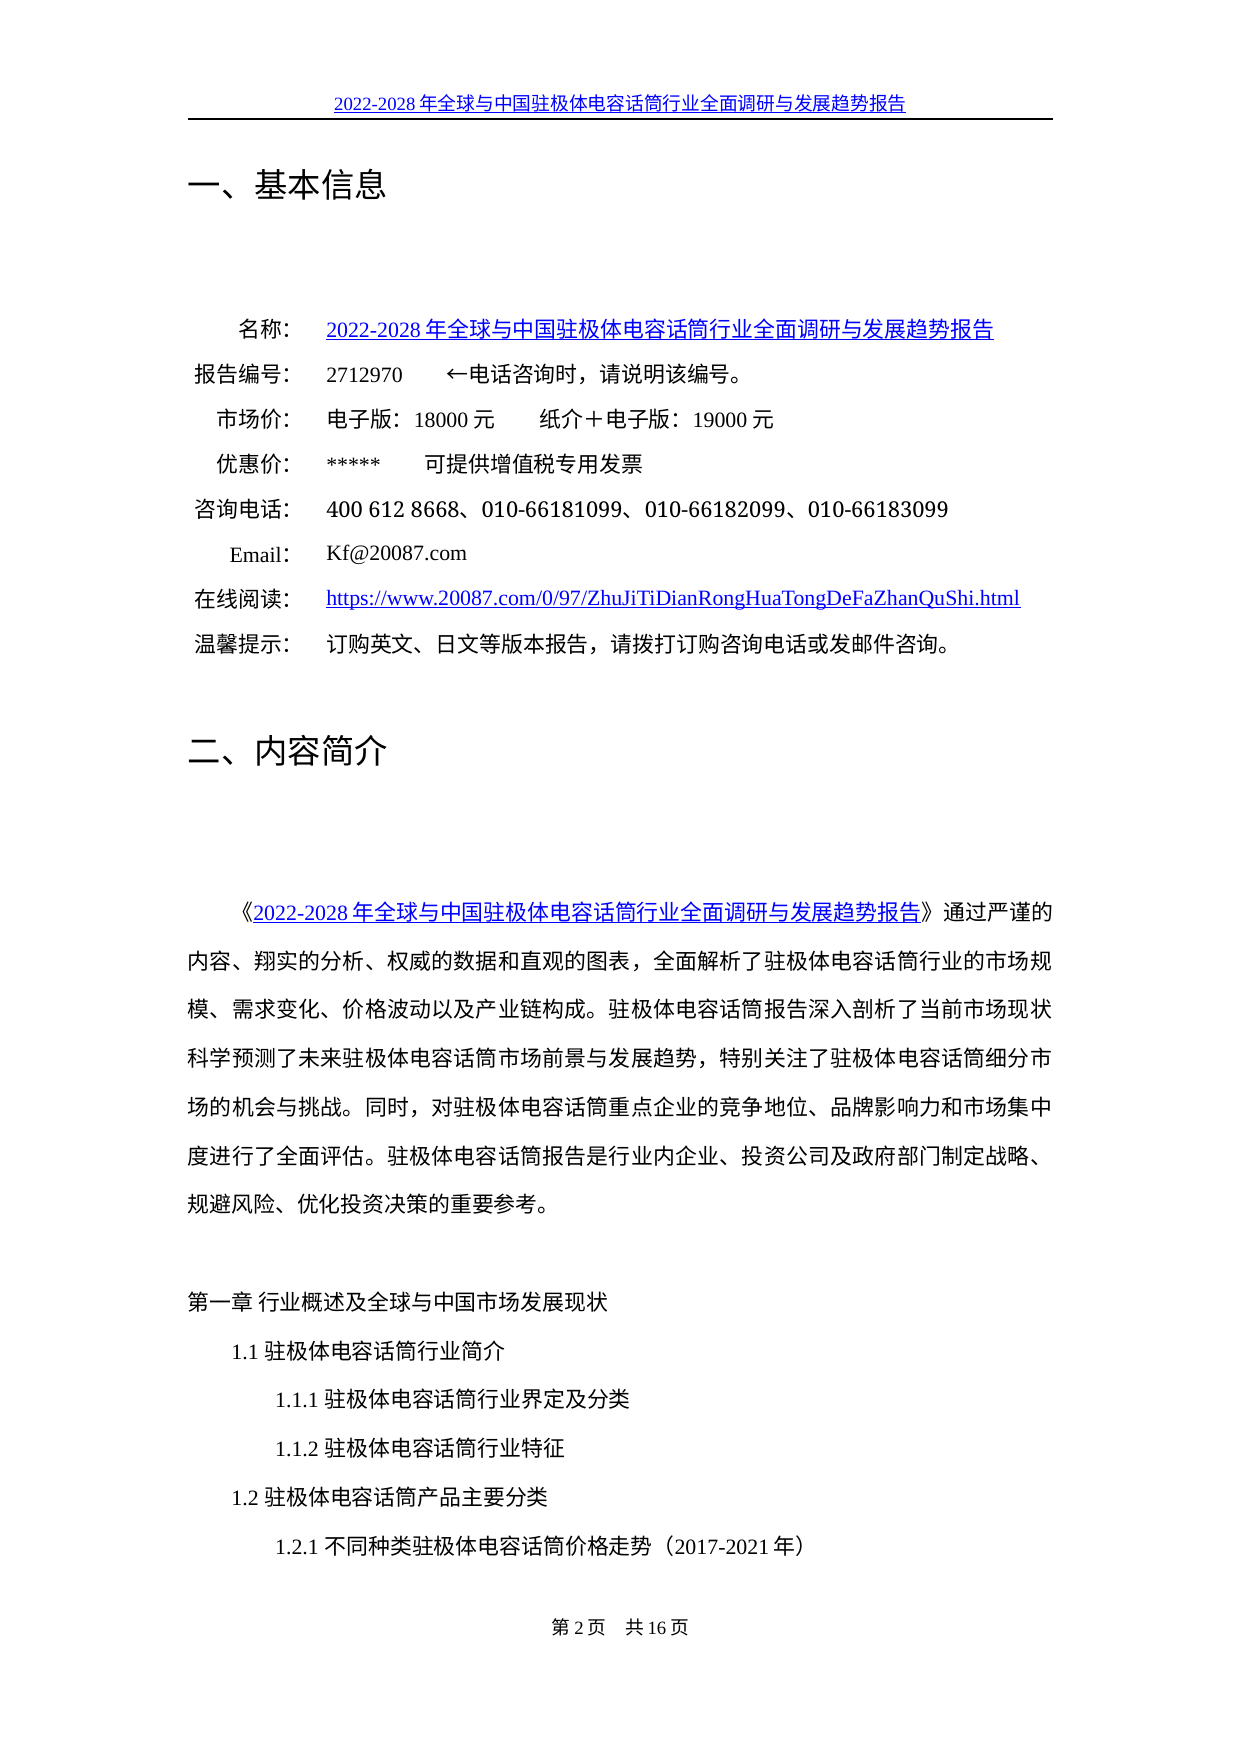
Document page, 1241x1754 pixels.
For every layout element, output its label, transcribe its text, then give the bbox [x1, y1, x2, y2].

table_cell 2712970 ←电话咨询时，请说明该编号。 [315, 357, 1073, 402]
title 一、基本信息 [187, 150, 1053, 215]
table_header 2022-2028年全球与中国驻极体电容话筒行业全面调研与发展趋势报告 [315, 312, 1073, 357]
table_cell [315, 582, 1073, 627]
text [187, 894, 1053, 1561]
title 二、内容简介 [187, 717, 1053, 782]
table_cell 报告编号： [167, 357, 315, 402]
table_cell 电子版：18000 元 纸介＋电子版：19000 元 [315, 402, 1073, 447]
table_cell Kf@20087.com [315, 537, 1073, 582]
table_cell ***** 可提供增值税专用发票 [315, 447, 1073, 492]
table_cell 咨询电话： [167, 492, 315, 537]
table_cell 订购英文、日文等版本报告，请拨打订购咨询电话或发邮件咨询。 [315, 627, 1073, 672]
table_cell 400 612 8668、010-66181099、010-66182099、010-66183099 [315, 492, 1073, 537]
table_cell 市场价： [167, 402, 315, 447]
table_cell 温馨提示： [167, 627, 315, 672]
table_header 名称： [167, 312, 315, 357]
table_cell 在线阅读： [167, 582, 315, 627]
table_cell 优惠价： [167, 447, 315, 492]
table_cell Email： [167, 537, 315, 582]
